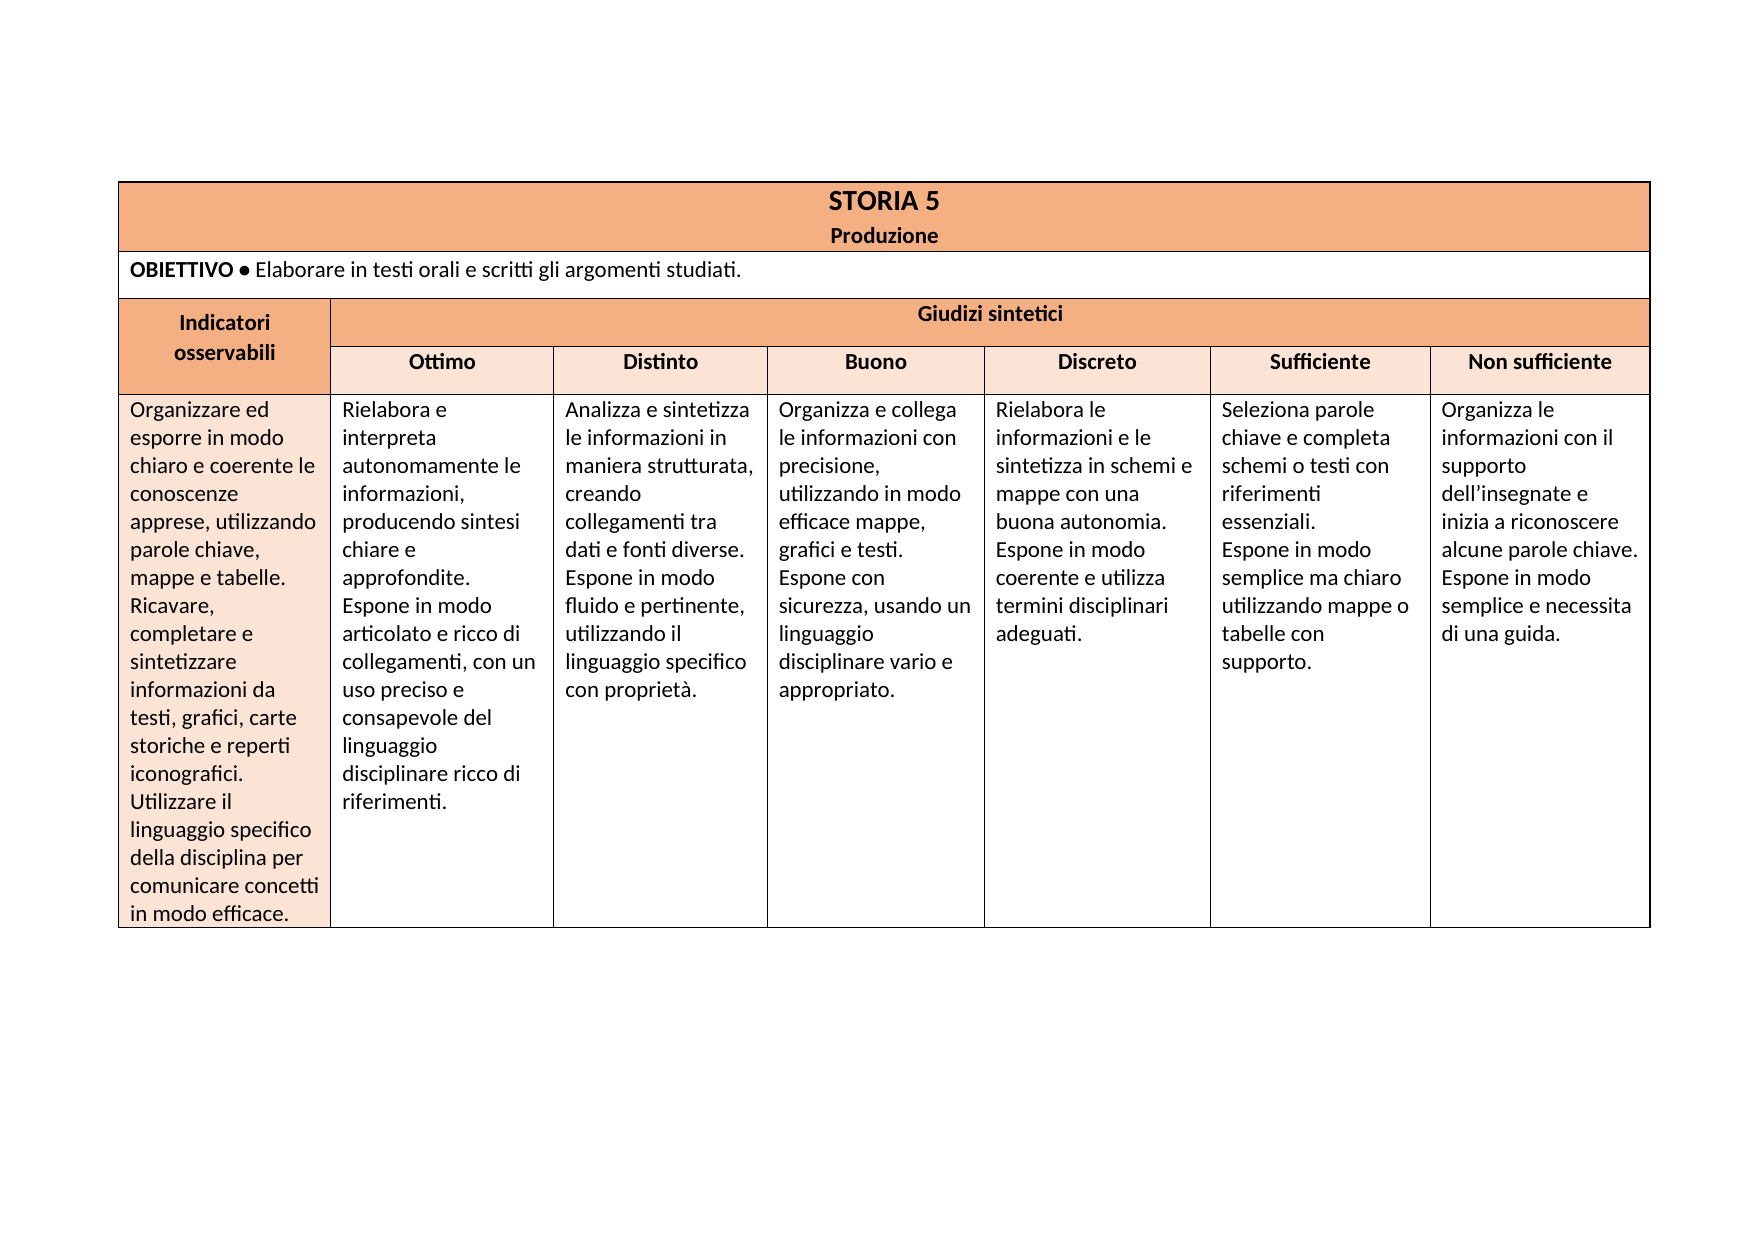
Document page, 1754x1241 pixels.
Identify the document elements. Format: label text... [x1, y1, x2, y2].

table_cell Organizza e collega le informazioni con precisione, utilizzando in modo efficace mappe, grafici e testi. Espone con sicurezza, usando un linguaggio disciplinare vario e appropriato. [768, 395, 984, 927]
table_cell Rielabora e interpreta autonomamente le informazioni, producendo sintesi chiare e approfondite. Espone in modo articolato e ricco di collegamenti, con un uso preciso e consapevole del linguaggio disciplinare ricco di riferimenti. [331, 395, 553, 927]
table_cell Ottimo [331, 347, 553, 394]
table_cell Distinto [554, 347, 767, 394]
table_cell Rielabora le informazioni e le sintetizza in schemi e mappe con una buona autonomia. Espone in modo coerente e utilizza termini disciplinari adeguati. [985, 395, 1210, 927]
table_cell Buono [768, 347, 984, 394]
table_cell Non sufficiente [1431, 347, 1649, 394]
table_cell Giudizi sintetici [331, 299, 1649, 346]
table_cell Analizza e sintetizza le informazioni in maniera strutturata, creando collegamenti tra dati e fonti diverse. Espone in modo fluido e pertinente, utilizzando il linguaggio specifico con proprietà. [554, 395, 767, 927]
table_cell Organizzare ed esporre in modo chiaro e coerente le conoscenze apprese, utilizzando parole chiave, mappe e tabelle. Ricavare, completare e sintetizzare informazioni da testi, grafici, carte storiche e reperti iconografici. Utilizzare il linguaggio specifico della disciplina per comunicare concetti in modo efficace. [119, 395, 330, 927]
table_cell Indicatori osservabili [119, 299, 330, 394]
table_cell Seleziona parole chiave e completa schemi o testi con riferimenti essenziali. Espone in modo semplice ma chiaro utilizzando mappe o tabelle con supporto. [1211, 395, 1430, 927]
table_header STORIA 5 Produzione [119, 183, 1649, 251]
table_cell OBIETTIVO • Elaborare in testi orali e scritti gli argomenti studiati. [119, 252, 1649, 298]
table_cell Sufficiente [1211, 347, 1430, 394]
table_cell Organizza le informazioni con il supporto dell’insegnate e inizia a riconoscere alcune parole chiave. Espone in modo semplice e necessita di una guida. [1431, 395, 1649, 927]
table_cell Discreto [985, 347, 1210, 394]
